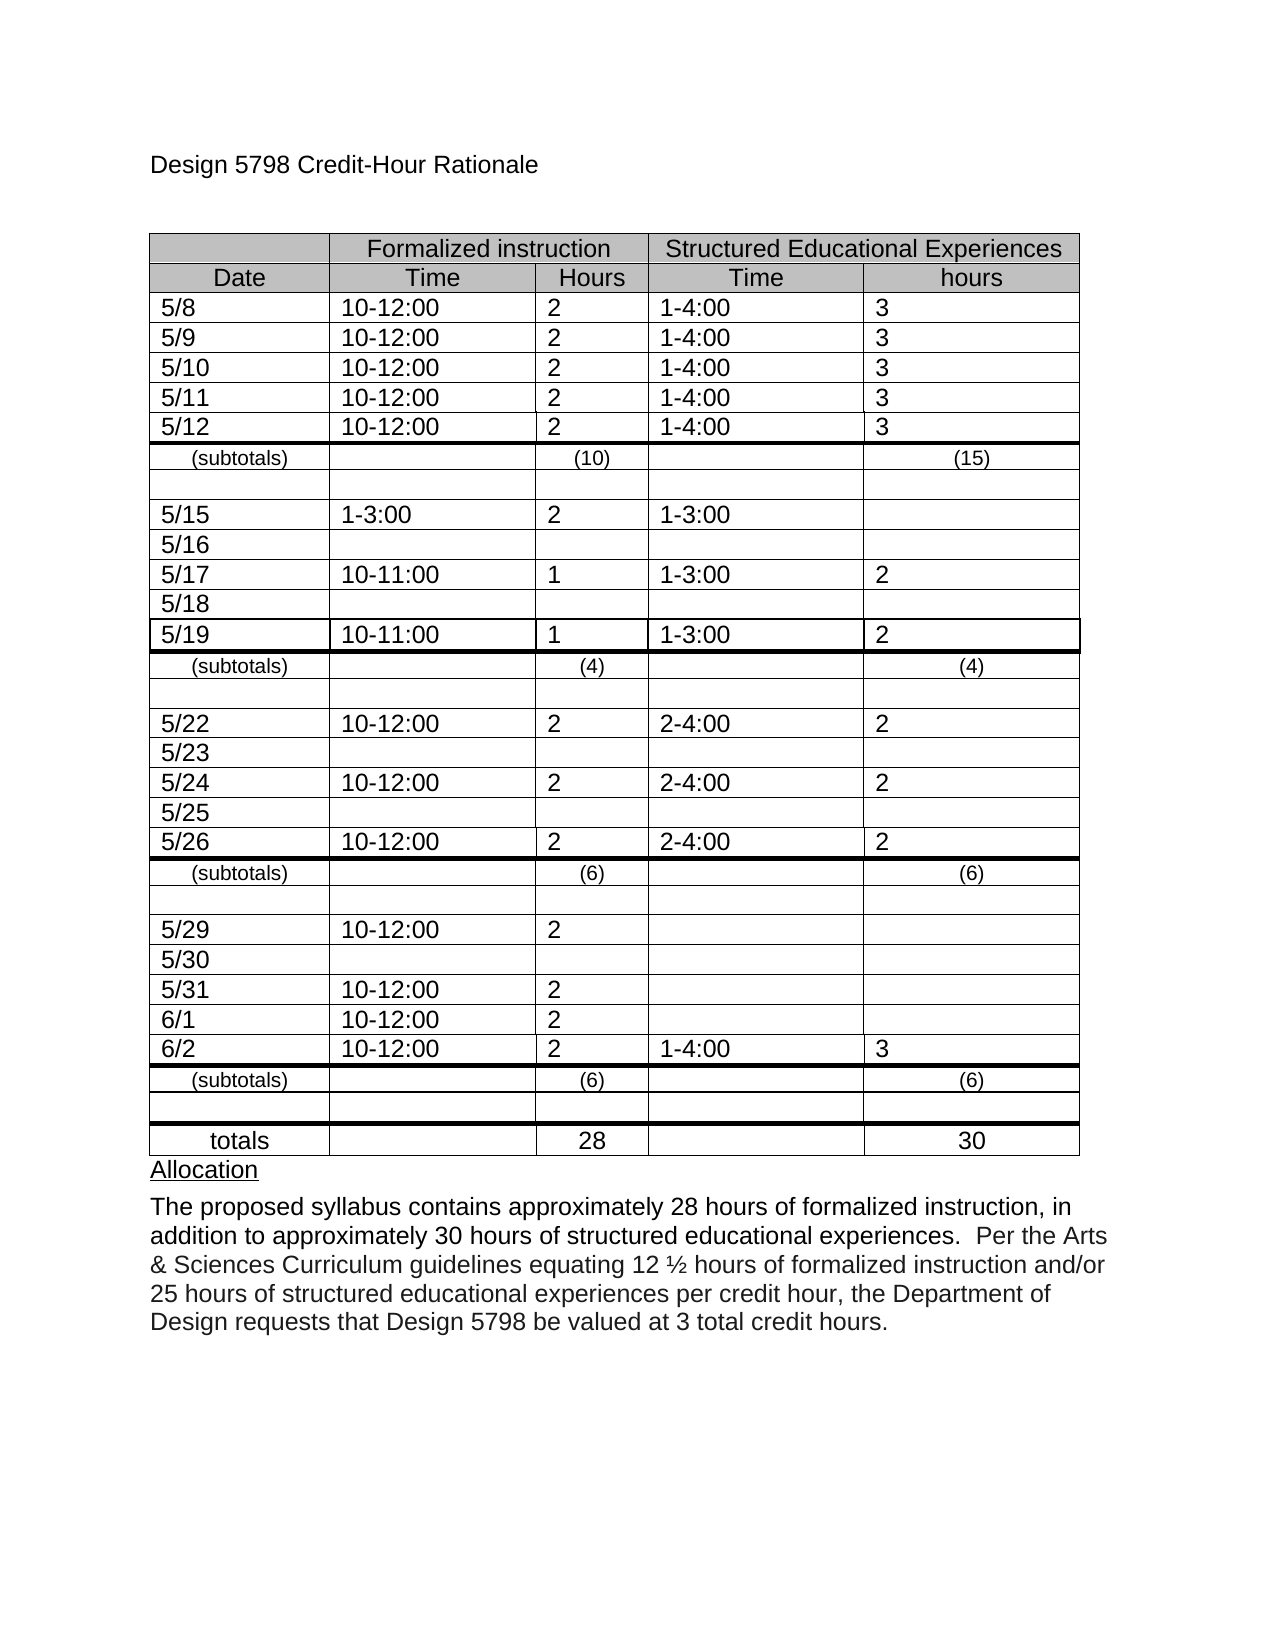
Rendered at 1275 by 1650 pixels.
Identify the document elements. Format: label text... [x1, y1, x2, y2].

table_cell [330, 654, 535, 678]
table_cell (subtotals) [150, 445, 329, 469]
table_cell 10-12:00 [330, 413, 536, 441]
table_cell 1-3:00 [330, 500, 535, 529]
table_cell [330, 1093, 535, 1121]
table_cell 1-4:00 [649, 293, 863, 322]
table_cell [864, 738, 1079, 767]
table_cell 10-12:00 [330, 323, 535, 352]
table_header Structured Educational Experiences [649, 234, 1079, 262]
table_cell 10-12:00 [330, 293, 535, 322]
table_cell [330, 530, 535, 559]
table_cell [330, 861, 535, 884]
table_cell [330, 738, 535, 767]
table_cell 30 [865, 1126, 1079, 1155]
table_cell 1-4:00 [649, 323, 863, 352]
table_cell [150, 1093, 329, 1121]
table_cell Hours [536, 264, 648, 292]
table_cell 2 [536, 1005, 648, 1033]
table_cell 3 [865, 413, 1079, 441]
table_cell [649, 945, 863, 974]
table_cell 1-4:00 [649, 413, 864, 441]
table_cell 5/24 [150, 768, 329, 797]
table_cell [864, 1093, 1079, 1121]
table_header [150, 234, 329, 262]
table_cell 5/17 [150, 560, 329, 588]
table_cell [649, 445, 863, 469]
table_cell 2 [537, 828, 648, 856]
table_cell 2-4:00 [649, 709, 863, 737]
table_cell [536, 738, 648, 767]
table_cell 1 [537, 620, 647, 649]
table_cell (4) [864, 654, 1079, 678]
table_cell 5/9 [150, 323, 329, 352]
table_cell [649, 1005, 863, 1033]
text Design 5798 Credit-Hour Rationale [150, 150, 1125, 179]
table_cell 10-12:00 [330, 709, 535, 737]
table_cell 2 [864, 709, 1079, 737]
table_cell 2 [536, 915, 648, 944]
table_cell 2 [536, 293, 648, 322]
table_cell [649, 915, 863, 944]
table_cell 2 [536, 353, 648, 382]
table_cell 3 [864, 293, 1079, 322]
table_cell 6/1 [150, 1005, 329, 1033]
table_cell [330, 470, 535, 499]
table_cell 10-12:00 [330, 975, 535, 1004]
table_cell Date [150, 264, 329, 292]
table_cell [536, 679, 648, 707]
table_cell 10-12:00 [330, 1035, 536, 1063]
table_cell [330, 1068, 535, 1091]
table_cell [330, 945, 535, 974]
table_cell [649, 679, 863, 707]
table_cell [649, 654, 863, 678]
table_cell [649, 738, 863, 767]
table_cell 10-12:00 [330, 383, 535, 411]
text The proposed syllabus contains approximately 28 hours of formalized instruction, in addition to approximately 30 hours of structured educational experiences. Per the Arts & Sciences Curriculum guidelines equating 12 ½ hours of formalized instruction and/or 25 hours of structured educational experiences per credit hour, the Department of Design requests that Design 5798 be valued at 3 total credit hours. [150, 1192, 1125, 1336]
table_cell [330, 590, 535, 618]
table_cell [330, 445, 535, 469]
table_cell [864, 590, 1079, 618]
table_cell [864, 470, 1079, 499]
table_cell [864, 945, 1079, 974]
table_cell 28 [537, 1126, 648, 1155]
table_cell 10-11:00 [331, 620, 535, 649]
table_cell 1-3:00 [649, 500, 863, 529]
table_cell 5/15 [150, 500, 329, 529]
table_cell 10-12:00 [330, 768, 535, 797]
table_cell [150, 886, 329, 914]
table_cell [536, 470, 648, 499]
table_cell 1-4:00 [649, 383, 863, 411]
table_cell [649, 975, 863, 1004]
table_cell [649, 530, 863, 559]
table_cell [864, 915, 1079, 944]
table_cell [536, 798, 648, 827]
table_cell (6) [864, 861, 1079, 884]
table_cell 5/29 [150, 915, 329, 944]
table_cell 2-4:00 [649, 828, 864, 856]
table_cell 2 [536, 975, 648, 1004]
table_cell [649, 798, 863, 827]
table_cell totals [150, 1126, 329, 1155]
table_cell [864, 975, 1079, 1004]
table_cell 2 [536, 500, 648, 529]
table_cell 2 [865, 828, 1079, 856]
table_cell 1-4:00 [649, 1035, 864, 1063]
table_cell (subtotals) [150, 654, 329, 678]
table_cell 5/22 [150, 709, 329, 737]
table_cell hours [864, 264, 1079, 292]
table_cell 1 [536, 560, 648, 588]
table_cell 5/25 [150, 798, 329, 827]
table_cell 2 [864, 768, 1079, 797]
table_cell Time [649, 264, 863, 292]
table_cell [649, 861, 863, 884]
table_cell 1-3:00 [649, 560, 863, 588]
table_cell 5/18 [150, 590, 329, 618]
table_cell 1-4:00 [649, 353, 863, 382]
table_cell 6/2 [150, 1035, 329, 1063]
table_cell 5/12 [150, 413, 329, 441]
table_cell 5/16 [150, 530, 329, 559]
table_cell [150, 679, 329, 707]
table_header Formalized instruction [330, 234, 648, 262]
table_cell 2 [536, 709, 648, 737]
table_cell 2 [537, 1035, 648, 1063]
table_cell [150, 470, 329, 499]
table_cell [649, 470, 863, 499]
table_cell 5/31 [150, 975, 329, 1004]
table_cell 3 [864, 383, 1079, 411]
table_cell [536, 590, 648, 618]
table_cell 2 [865, 620, 1079, 649]
table_cell [649, 1093, 863, 1121]
table_cell [864, 798, 1079, 827]
table_cell (6) [864, 1068, 1079, 1091]
table_cell 1-3:00 [649, 620, 863, 649]
table_cell 10-12:00 [330, 353, 535, 382]
table_cell 5/8 [150, 293, 329, 322]
table_cell 2-4:00 [649, 768, 863, 797]
table_cell [864, 500, 1079, 529]
table_cell [649, 1126, 864, 1155]
table_cell 2 [536, 323, 648, 352]
table_cell [330, 886, 535, 914]
table_cell [864, 679, 1079, 707]
table_cell 10-12:00 [330, 1005, 535, 1033]
table_cell 2 [537, 413, 648, 441]
table_cell 10-12:00 [330, 828, 536, 856]
table_cell (6) [536, 1068, 648, 1091]
table_cell 5/23 [150, 738, 329, 767]
table_cell [536, 1093, 648, 1121]
table_cell 3 [865, 1035, 1079, 1063]
table_cell [330, 798, 535, 827]
table_cell [536, 886, 648, 914]
table_cell (subtotals) [150, 861, 329, 884]
table_cell Time [330, 264, 535, 292]
table_cell 5/30 [150, 945, 329, 974]
table_cell (subtotals) [150, 1068, 329, 1091]
table_cell [330, 1126, 536, 1155]
table_cell 3 [864, 323, 1079, 352]
table_cell [649, 1068, 863, 1091]
table_cell [864, 530, 1079, 559]
text Allocation [150, 236, 1125, 1184]
table_cell 3 [864, 353, 1079, 382]
table_cell 5/11 [150, 383, 329, 411]
table_cell 5/10 [150, 353, 329, 382]
table_cell [330, 679, 535, 707]
table_cell 5/26 [150, 828, 329, 856]
table_cell 5/19 [151, 620, 329, 649]
table_cell [536, 530, 648, 559]
table_cell 2 [536, 383, 648, 411]
table_cell 2 [864, 560, 1079, 588]
table_cell 10-12:00 [330, 915, 535, 944]
table_cell 2 [536, 768, 648, 797]
table_cell (15) [864, 445, 1079, 469]
table_cell (4) [536, 654, 648, 678]
table_cell [536, 945, 648, 974]
table_cell [864, 1005, 1079, 1033]
table_cell [864, 886, 1079, 914]
table_cell [649, 590, 863, 618]
table_cell (10) [536, 445, 648, 469]
table_cell (6) [536, 861, 648, 884]
table_cell [649, 886, 863, 914]
table_cell 10-11:00 [330, 560, 535, 588]
